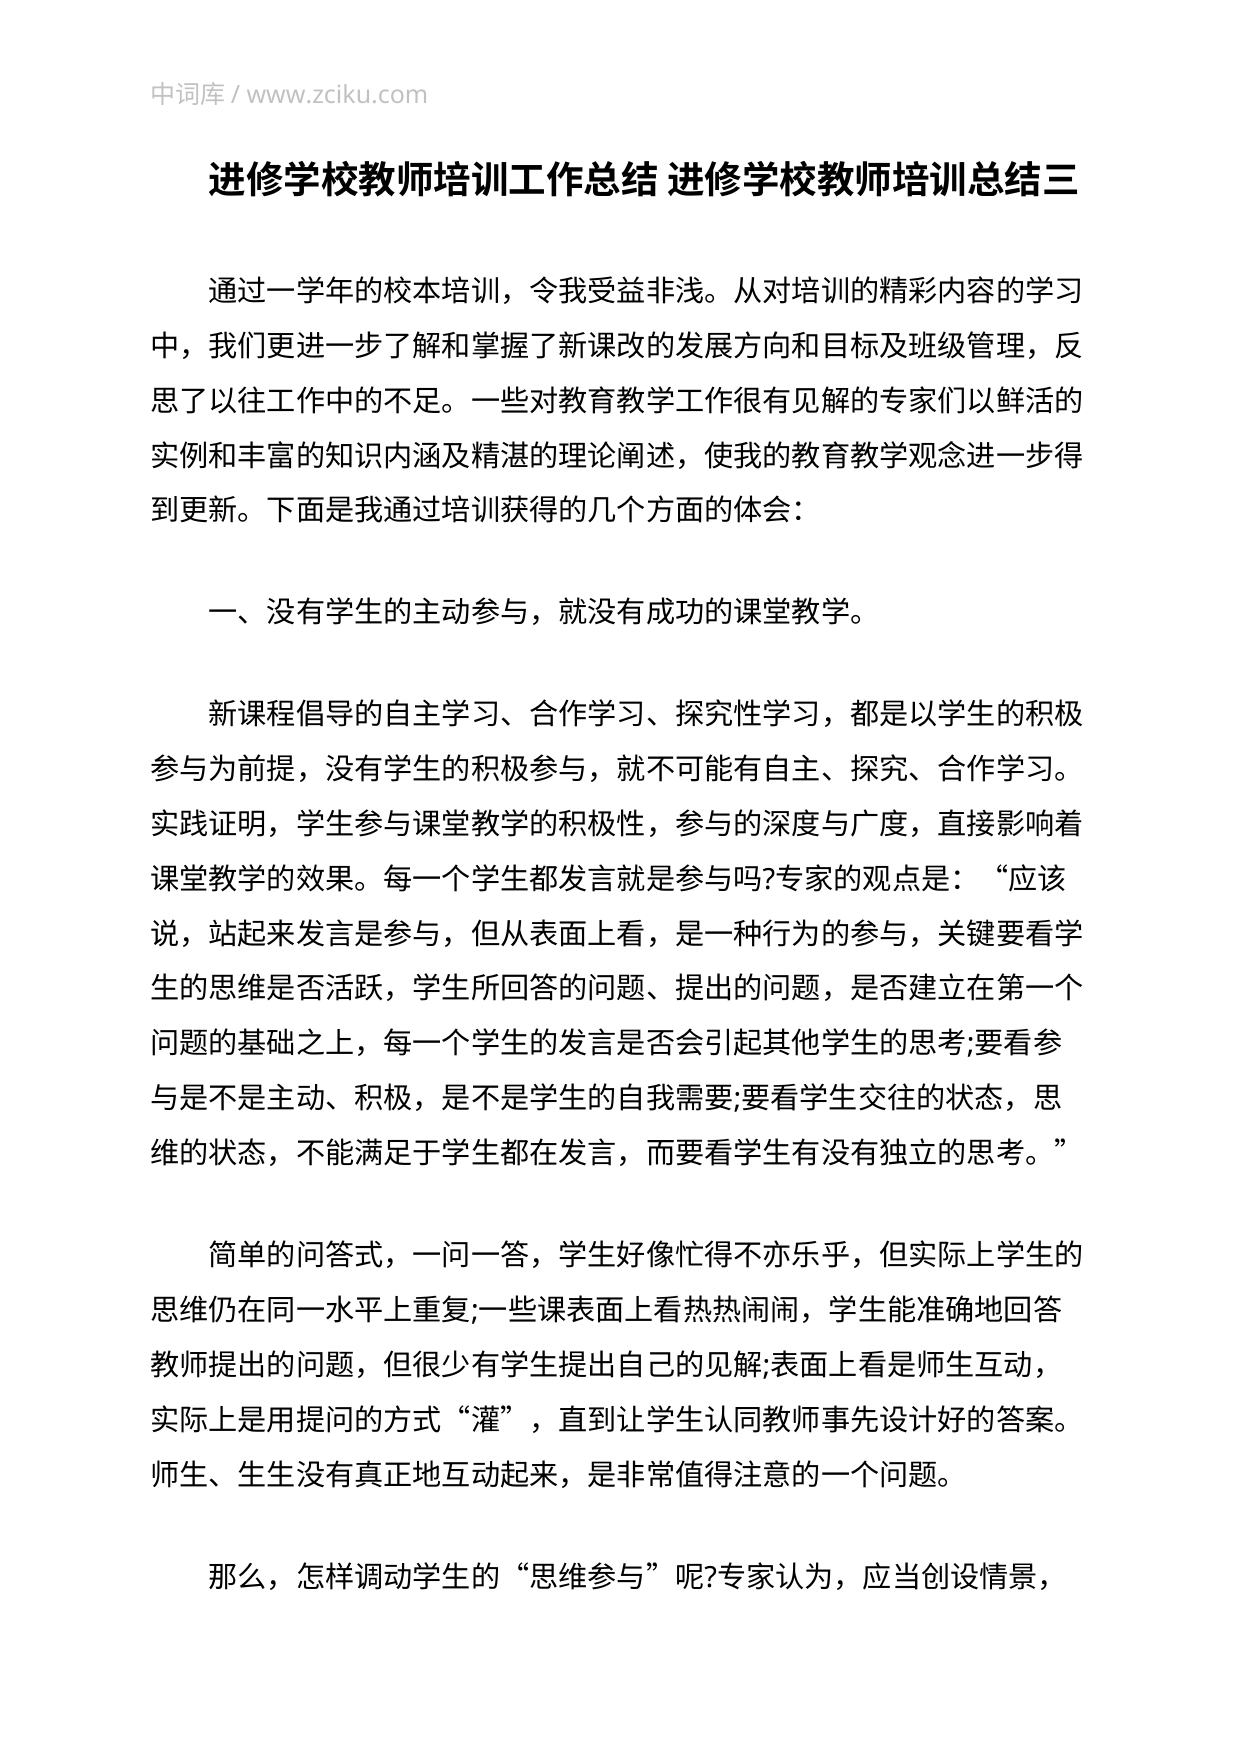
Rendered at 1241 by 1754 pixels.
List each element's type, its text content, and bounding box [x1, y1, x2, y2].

text 进修学校教师培训工作总结 进修学校教师培训总结三 [150, 150, 1090, 204]
text 简单的问答式，一问一答，学生好像忙得不亦乐乎，但实际上学生的思维仍在同一水平上重复;一些课表面上看热热闹闹，学生能准确地回答教师提出的问题，但很少有学生提出自己的见解;表面上看是师生互动，实际上是用提问的方式“灌”，直到让学生认同教师事先设计好的答案。师生、生生没有真正地互动起来，是非常值得注意的一个问题。 [150, 1232, 1090, 1494]
text 新课程倡导的自主学习、合作学习、探究性学习，都是以学生的积极参与为前提，没有学生的积极参与，就不可能有自主、探究、合作学习。实践证明，学生参与课堂教学的积极性，参与的深度与广度，直接影响着课堂教学的效果。每一个学生都发言就是参与吗?专家的观点是：“应该说，站起来发言是参与，但从表面上看，是一种行为的参与，关键要看学生的思维是否活跃，学生所回答的问题、提出的问题，是否建立在第一个问题的基础之上，每一个学生的发言是否会引起其他学生的思考;要看参与是不是主动、积极，是不是学生的自我需要;要看学生交往的状态，思维的状态，不能满足于学生都在发言，而要看学生有没有独立的思考。” [150, 691, 1090, 1172]
text 通过一学年的校本培训，令我受益非浅。从对培训的精彩内容的学习中，我们更进一步了解和掌握了新课改的发展方向和目标及班级管理，反思了以往工作中的不足。一些对教育教学工作很有见解的专家们以鲜活的实例和丰富的知识内涵及精湛的理论阐述，使我的教育教学观念进一步得到更新。下面是我通过培训获得的几个方面的体会： [150, 267, 1090, 529]
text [150, 1553, 1090, 1596]
text 一、没有学生的主动参与，就没有成功的课堂教学。 [150, 589, 1090, 631]
